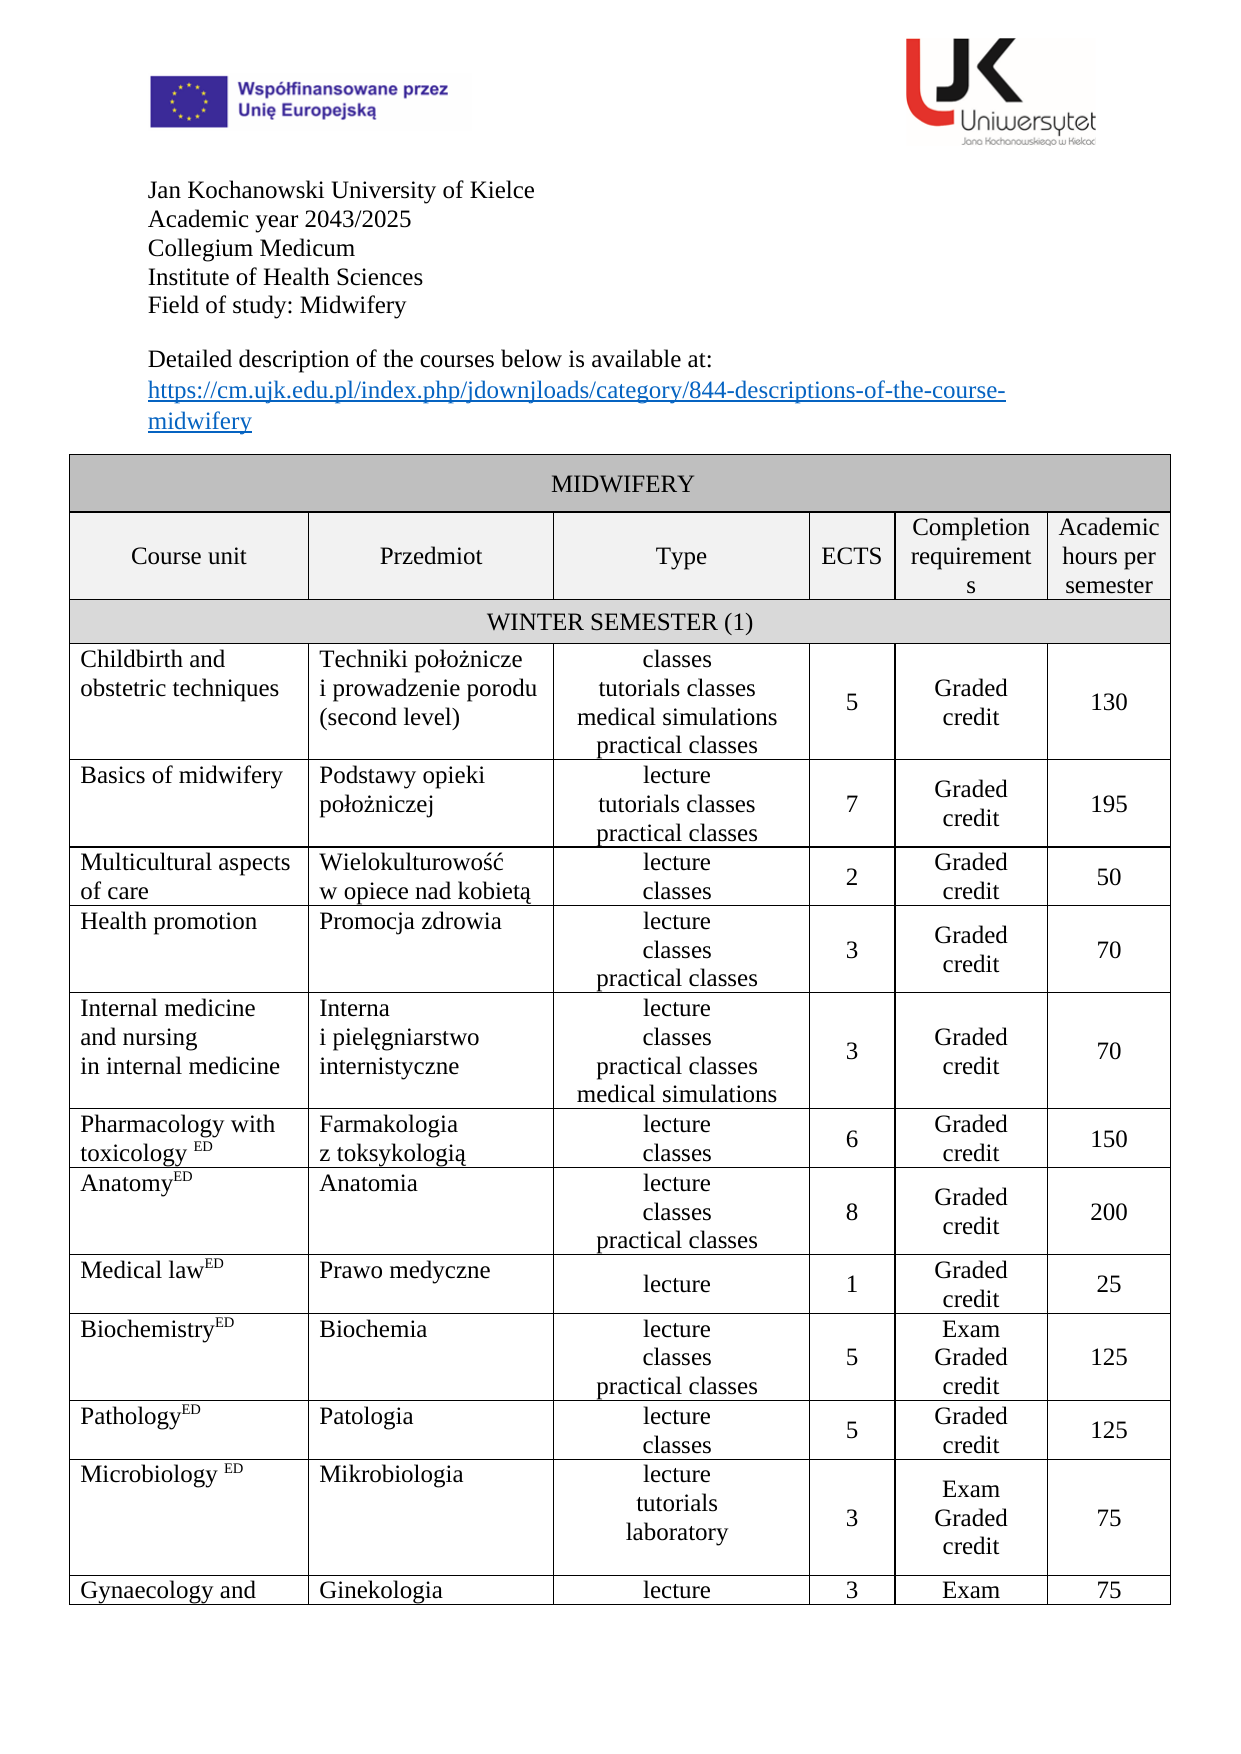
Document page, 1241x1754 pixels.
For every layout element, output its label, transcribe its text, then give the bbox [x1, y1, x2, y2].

table_cell Gynaecology and obstetrics ED [70, 1576, 308, 1604]
table_cell Graded credit [896, 644, 1047, 759]
table_cell 125 [1048, 1401, 1170, 1458]
table_cell 75 [1048, 1576, 1170, 1604]
table_cell lecture classes [554, 848, 809, 905]
table_header MIDWIFERY [70, 455, 1170, 511]
table_cell Pharmacology with toxicology ED [70, 1109, 308, 1167]
table_cell Academic hours per semester [1048, 513, 1170, 599]
table_cell Mikrobiologia [309, 1460, 553, 1574]
table_cell 125 [1048, 1314, 1170, 1400]
table_cell 3 [810, 906, 894, 992]
table_cell Graded credit [896, 1109, 1047, 1167]
table_cell Childbirth and obstetric techniques [70, 644, 308, 759]
table_cell 2 [810, 848, 894, 905]
text Jan Kochanowski University of Kielce [148, 176, 1093, 204]
table_cell BiochemistryED [70, 1314, 308, 1400]
table_cell lecture [554, 1255, 809, 1313]
table_cell Health promotion [70, 906, 308, 992]
table_cell 70 [1048, 906, 1170, 992]
table_cell Patologia [309, 1401, 553, 1458]
table_cell PathologyED [70, 1401, 308, 1458]
picture [147, 73, 472, 131]
table_cell Techniki położnicze i prowadzenie porodu (second level) [309, 644, 553, 759]
table_cell WINTER SEMESTER (1) [70, 600, 1170, 643]
table_cell Graded credit [896, 993, 1047, 1108]
table_cell lecture classes practical classes medical simulations [554, 993, 809, 1108]
table_cell 50 [1048, 848, 1170, 905]
table_cell Podstawy opieki położniczej [309, 760, 553, 846]
table_cell 150 [1048, 1109, 1170, 1167]
table_cell Medical lawED [70, 1255, 308, 1313]
table_cell 3 [810, 1576, 894, 1604]
table_cell Exam Graded credit [896, 1460, 1047, 1574]
table_cell lecture tutorials classes practical classes [554, 760, 809, 846]
table_cell ECTS [810, 513, 894, 599]
table_cell 5 [810, 1314, 894, 1400]
table_cell Basics of midwifery [70, 760, 308, 846]
table_cell Prawo medyczne [309, 1255, 553, 1313]
table_cell 7 [810, 760, 894, 846]
table_cell Graded credit [896, 1168, 1047, 1254]
table_cell 75 [1048, 1460, 1170, 1574]
picture [905, 38, 1096, 145]
text Field of study: Midwifery [148, 291, 1093, 319]
table_cell 5 [810, 644, 894, 759]
table_cell 25 [1048, 1255, 1170, 1313]
table_cell 6 [810, 1109, 894, 1167]
table_cell Farmakologia z toksykologią [309, 1109, 553, 1167]
table_cell Completion requirements [896, 513, 1047, 599]
table_cell Exam Graded credit [896, 1576, 1047, 1604]
table_cell Exam Graded credit [896, 1314, 1047, 1400]
table_cell Graded credit [896, 760, 1047, 846]
table_cell 200 [1048, 1168, 1170, 1254]
table_cell lecture classes [554, 1109, 809, 1167]
table_cell 8 [810, 1168, 894, 1254]
table_cell 3 [810, 993, 894, 1108]
text Collegium Medicum [148, 233, 1093, 262]
table_cell lecture classes practical classes [554, 906, 809, 992]
table_cell Graded credit [896, 848, 1047, 905]
table_cell lecture tutorials laboratory [554, 1460, 809, 1574]
table_cell Ginekologia i położnictwo [309, 1576, 553, 1604]
table_cell Internal medicine and nursing in internal medicine [70, 993, 308, 1108]
table_cell Graded credit [896, 1401, 1047, 1458]
table_cell Przedmiot [309, 513, 553, 599]
table_cell 3 [810, 1460, 894, 1574]
table_cell 130 [1048, 644, 1170, 759]
table_cell Multicultural aspects of care [70, 848, 308, 905]
table_cell lecture classes practical classes [554, 1314, 809, 1400]
table_cell Graded credit [896, 906, 1047, 992]
text Academic year 2043/2025 [148, 204, 1093, 233]
table_cell AnatomyED [70, 1168, 308, 1254]
text Institute of Health Sciences [148, 262, 1093, 291]
table_cell Anatomia [309, 1168, 553, 1254]
table_cell Wielokulturowość w opiece nad kobietą [309, 848, 553, 905]
table_cell Promocja zdrowia [309, 906, 553, 992]
table_cell Graded credit [896, 1255, 1047, 1313]
table_cell 5 [810, 1401, 894, 1458]
table_cell Course unit [70, 513, 308, 599]
table_cell classes tutorials classes medical simulations practical classes [554, 644, 809, 759]
table_cell Biochemia [309, 1314, 553, 1400]
text Detailed description of the courses below is available at: https://cm.ujk.edu.pl/index.php/jdownjloads/category/844-descriptions-of-the-course-midwifery [148, 344, 1093, 435]
table_cell Type [554, 513, 809, 599]
table_cell lecture classes [554, 1576, 809, 1604]
table_cell lecture classes practical classes [554, 1168, 809, 1254]
table_cell 70 [1048, 993, 1170, 1108]
table_cell Interna i pielęgniarstwo internistyczne [309, 993, 553, 1108]
table_cell Microbiology ED [70, 1460, 308, 1574]
table_cell 195 [1048, 760, 1170, 846]
table_cell 1 [810, 1255, 894, 1313]
table_cell lecture classes [554, 1401, 809, 1458]
